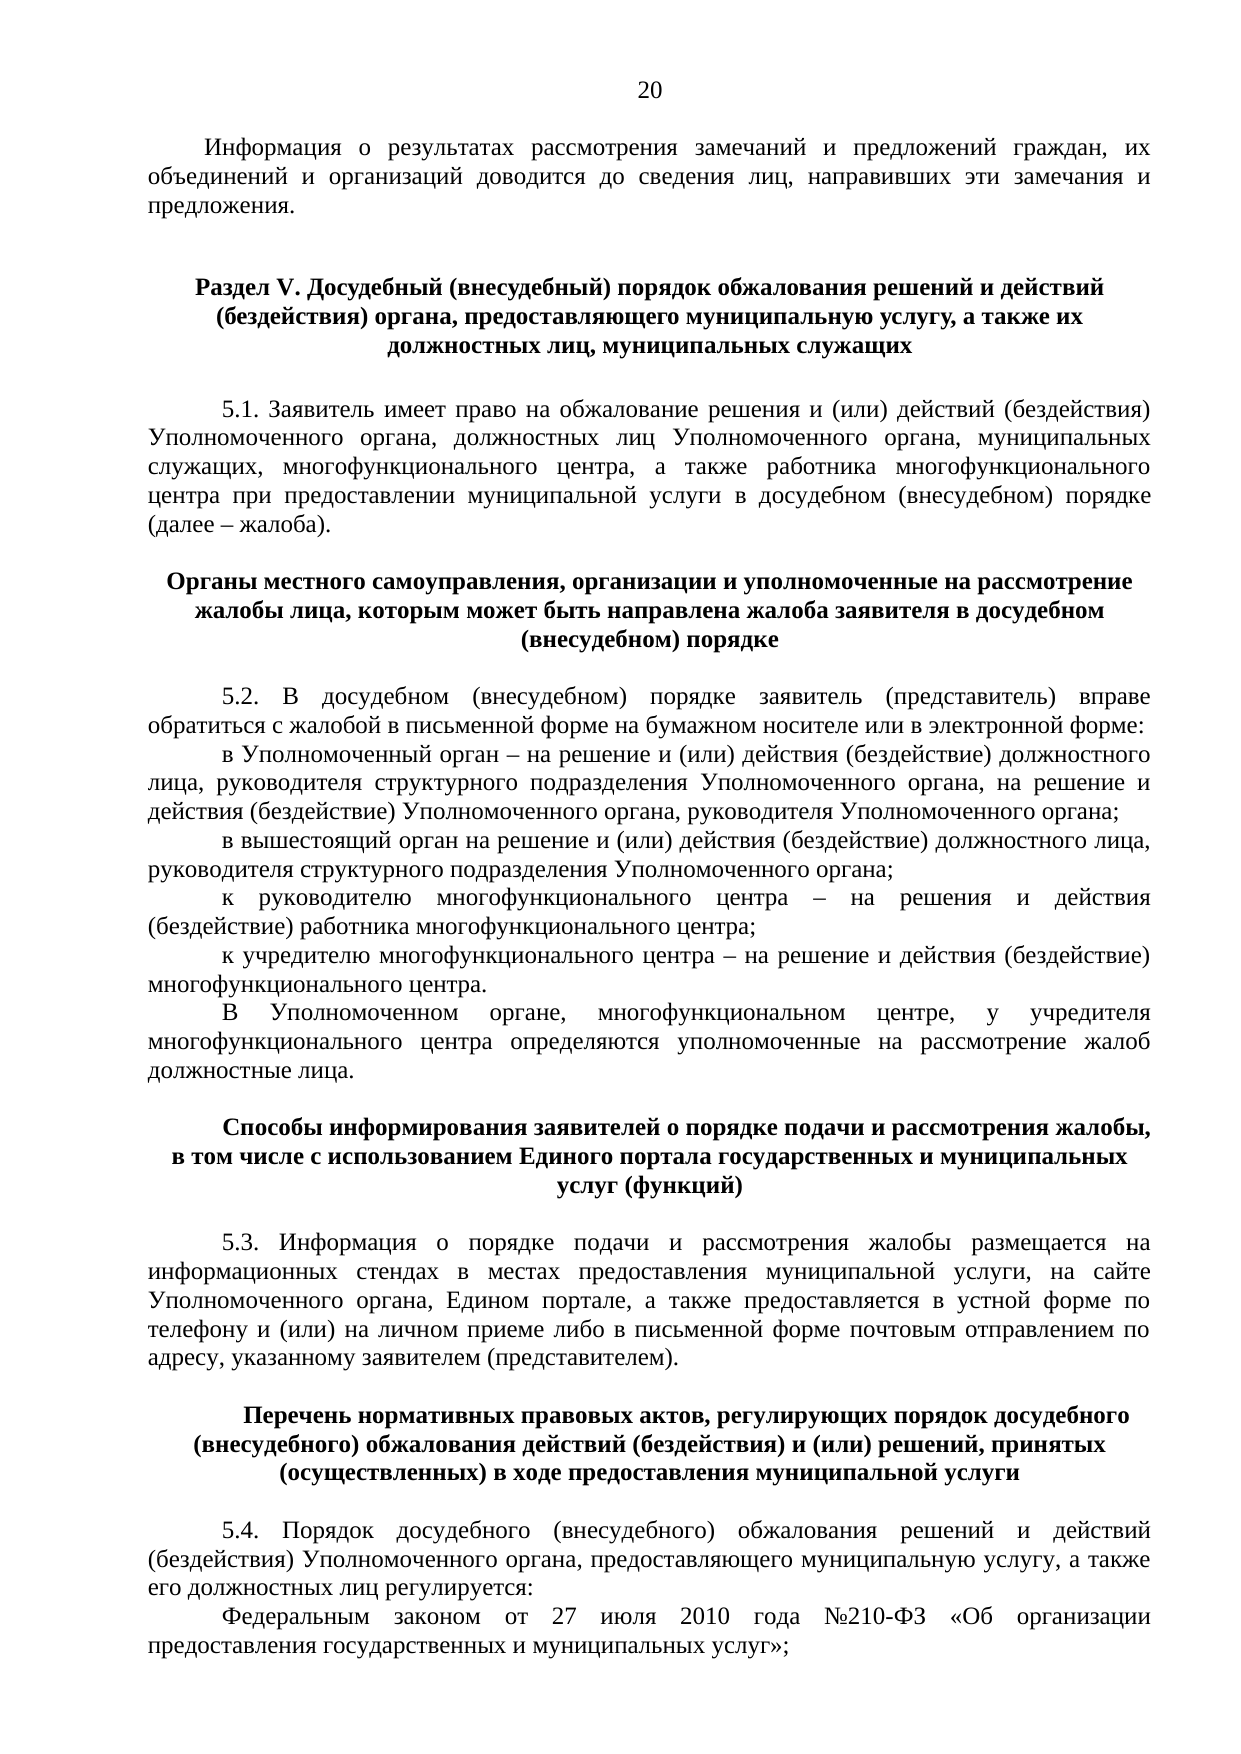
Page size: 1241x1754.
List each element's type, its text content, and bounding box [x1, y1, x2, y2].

title Раздел V. Досудебный (внесудебный) порядок обжалования решений и действий (бездействия) органа, предоставляющего муниципальную услугу, а также их должностных лиц, муниципальных служащих [148, 272, 1152, 359]
text 5.3. Информация о порядке подачи и рассмотрения жалобы размещается на информационных стендах в местах предоставления муниципальной услуги, на сайте Уполномоченного органа, Едином портале, а также предоставляется в устной форме по телефону и (или) на личном приеме либо в письменной форме почтовым отправлением по адресу, указанному заявителем (представителем). [148, 1227, 1152, 1371]
text (внесудебном) порядке [148, 624, 1152, 652]
text В Уполномоченном органе, многофункциональном центре, у учредителя многофункционального центра определяются уполномоченные на рассмотрение жалоб должностные лица. [148, 997, 1152, 1084]
text Федеральным законом от 27 июля 2010 года №210-ФЗ «Об организации предоставления государственных и муниципальных услуг»; [148, 1601, 1152, 1659]
text к руководителю многофункционального центра – на решения и действия (бездействие) работника многофункционального центра; [148, 882, 1152, 940]
text к учредителю многофункционального центра – на решение и действия (бездействие) многофункционального центра. [148, 940, 1152, 997]
text 5.2. В досудебном (внесудебном) порядке заявитель (представитель) вправе обратиться с жалобой в письменной форме на бумажном носителе или в электронной форме: [148, 681, 1152, 739]
text в Уполномоченный орган – на решение и (или) действия (бездействие) должностного лица, руководителя структурного подразделения Уполномоченного органа, на решение и действия (бездействие) Уполномоченного органа, руководителя Уполномоченного органа; [148, 739, 1152, 825]
text 5.1. Заявитель имеет право на обжалование решения и (или) действий (бездействия) Уполномоченного органа, должностных лиц Уполномоченного органа, муниципальных служащих, многофункционального центра, а также работника многофункционального центра при предоставлении муниципальной услуги в досудебном (внесудебном) порядке (далее – жалоба). [148, 394, 1152, 537]
text Способы информирования заявителей о порядке подачи и рассмотрения жалобы, в том числе с использованием Единого портала государственных и муниципальных услуг (функций) [148, 1112, 1152, 1199]
text Органы местного самоуправления, организации и уполномоченные на рассмотрение жалобы лица, которым может быть направлена жалоба заявителя в досудебном [148, 566, 1152, 624]
text Информация о результатах рассмотрения замечаний и предложений граждан, их объединений и организаций доводится до сведения лиц, направивших эти замечания и предложения. [148, 132, 1152, 219]
text в вышестоящий орган на решение и (или) действия (бездействие) должностного лица, руководителя структурного подразделения Уполномоченного органа; [148, 825, 1152, 882]
text 5.4. Порядок досудебного (внесудебного) обжалования решений и действий (бездействия) Уполномоченного органа, предоставляющего муниципальную услугу, а также его должностных лиц регулируется: [148, 1515, 1152, 1601]
text Перечень нормативных правовых актов, регулирующих порядок досудебного (внесудебного) обжалования действий (бездействия) и (или) решений, принятых (осуществленных) в ходе предоставления муниципальной услуги [148, 1400, 1152, 1486]
